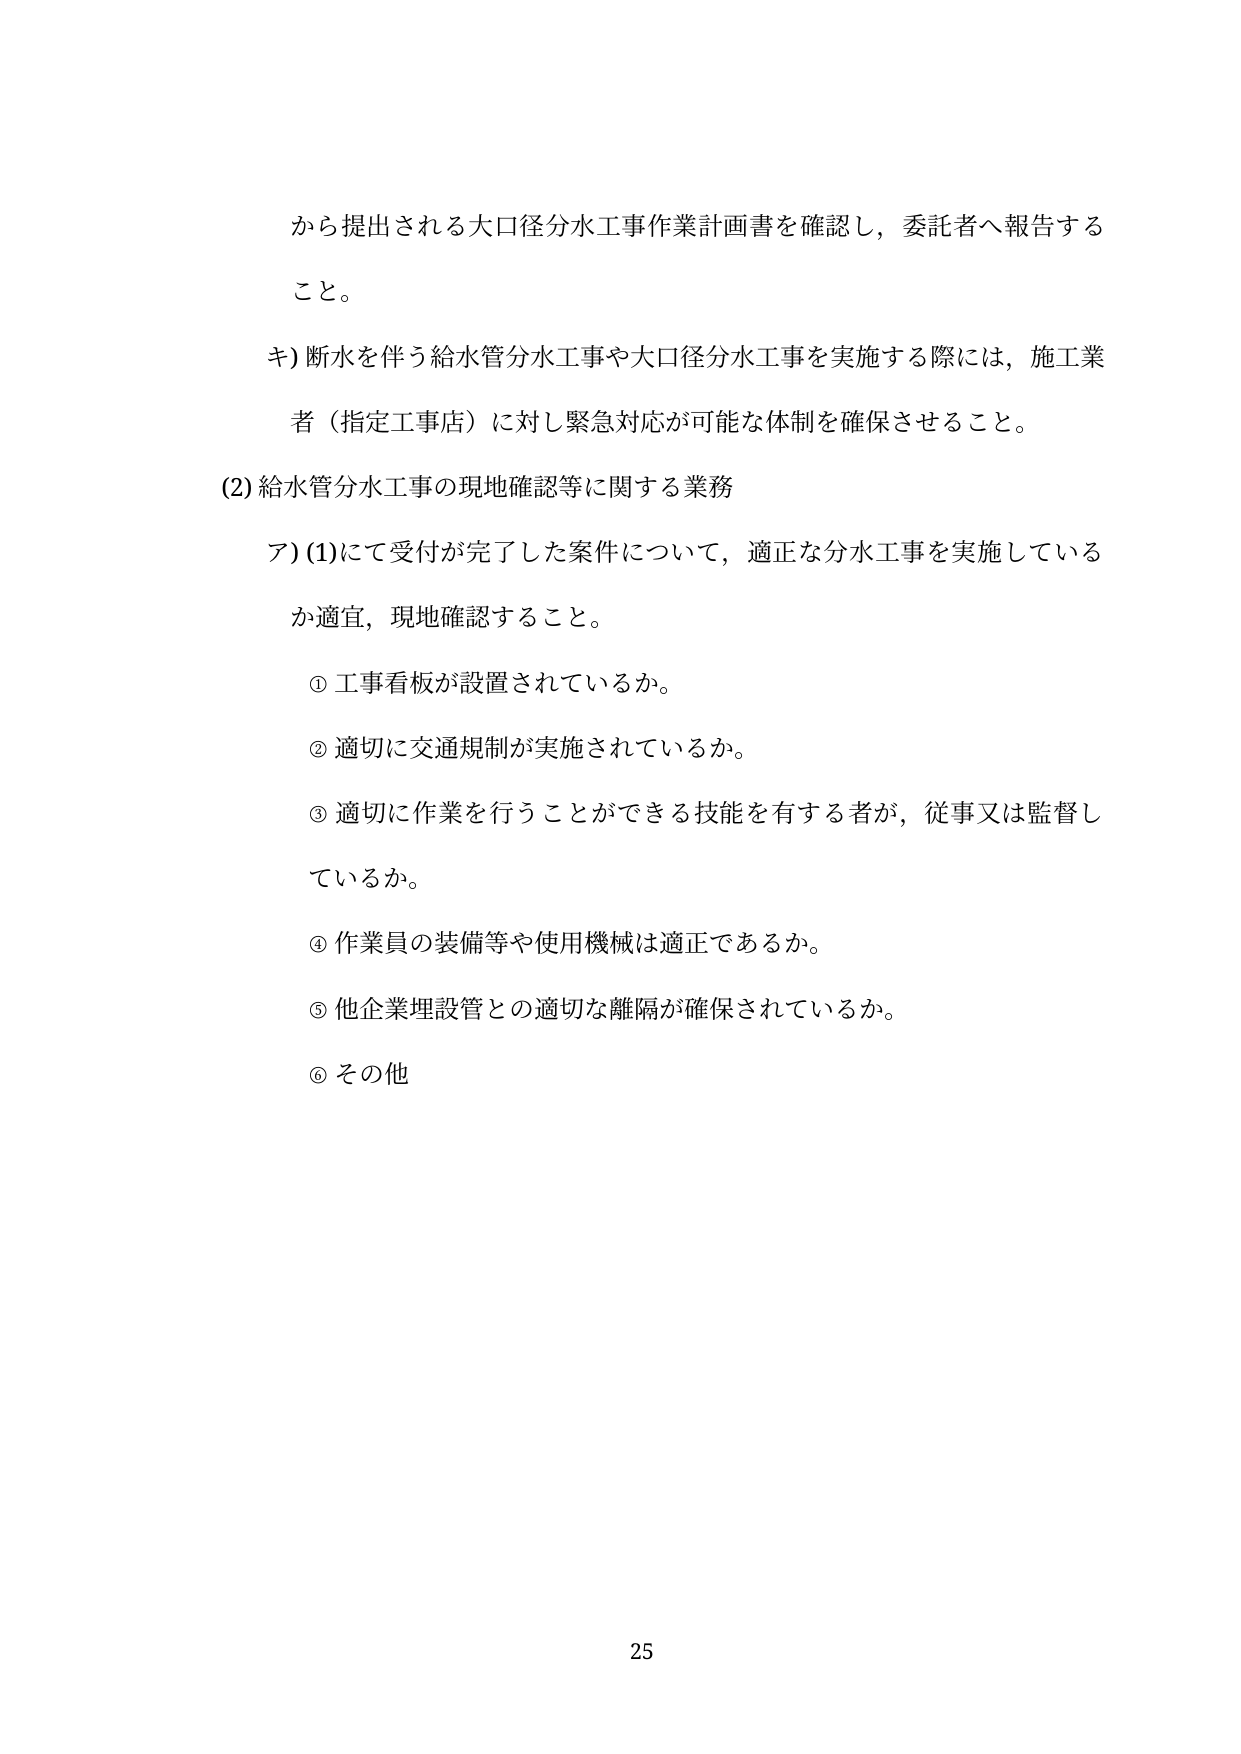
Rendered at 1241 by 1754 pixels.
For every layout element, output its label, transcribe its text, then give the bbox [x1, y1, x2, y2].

text ア) (1)にて受付が完了した案件について，適正な分水工事を実施しているか適宜，現地確認すること。 [265, 518, 1106, 649]
text ⑤ 他企業埋設管との適切な離隔が確保されているか。 [308, 975, 1106, 1040]
text ④ 作業員の装備等や使用機械は適正であるか。 [308, 909, 1106, 975]
text ⑥ その他 [308, 1040, 1106, 1105]
text ③ 適切に作業を行うことができる技能を有する者が，従事又は監督しているか。 [308, 779, 1106, 909]
text (2) 給水管分水工事の現地確認等に関する業務 [221, 453, 1106, 518]
text ① 工事看板が設置されているか。 [308, 649, 1106, 714]
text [265, 192, 1106, 323]
text ② 適切に交通規制が実施されているか。 [308, 714, 1106, 779]
text キ) 断水を伴う給水管分水工事や大口径分水工事を実施する際には，施工業者（指定工事店）に対し緊急対応が可能な体制を確保させること。 [265, 323, 1106, 453]
